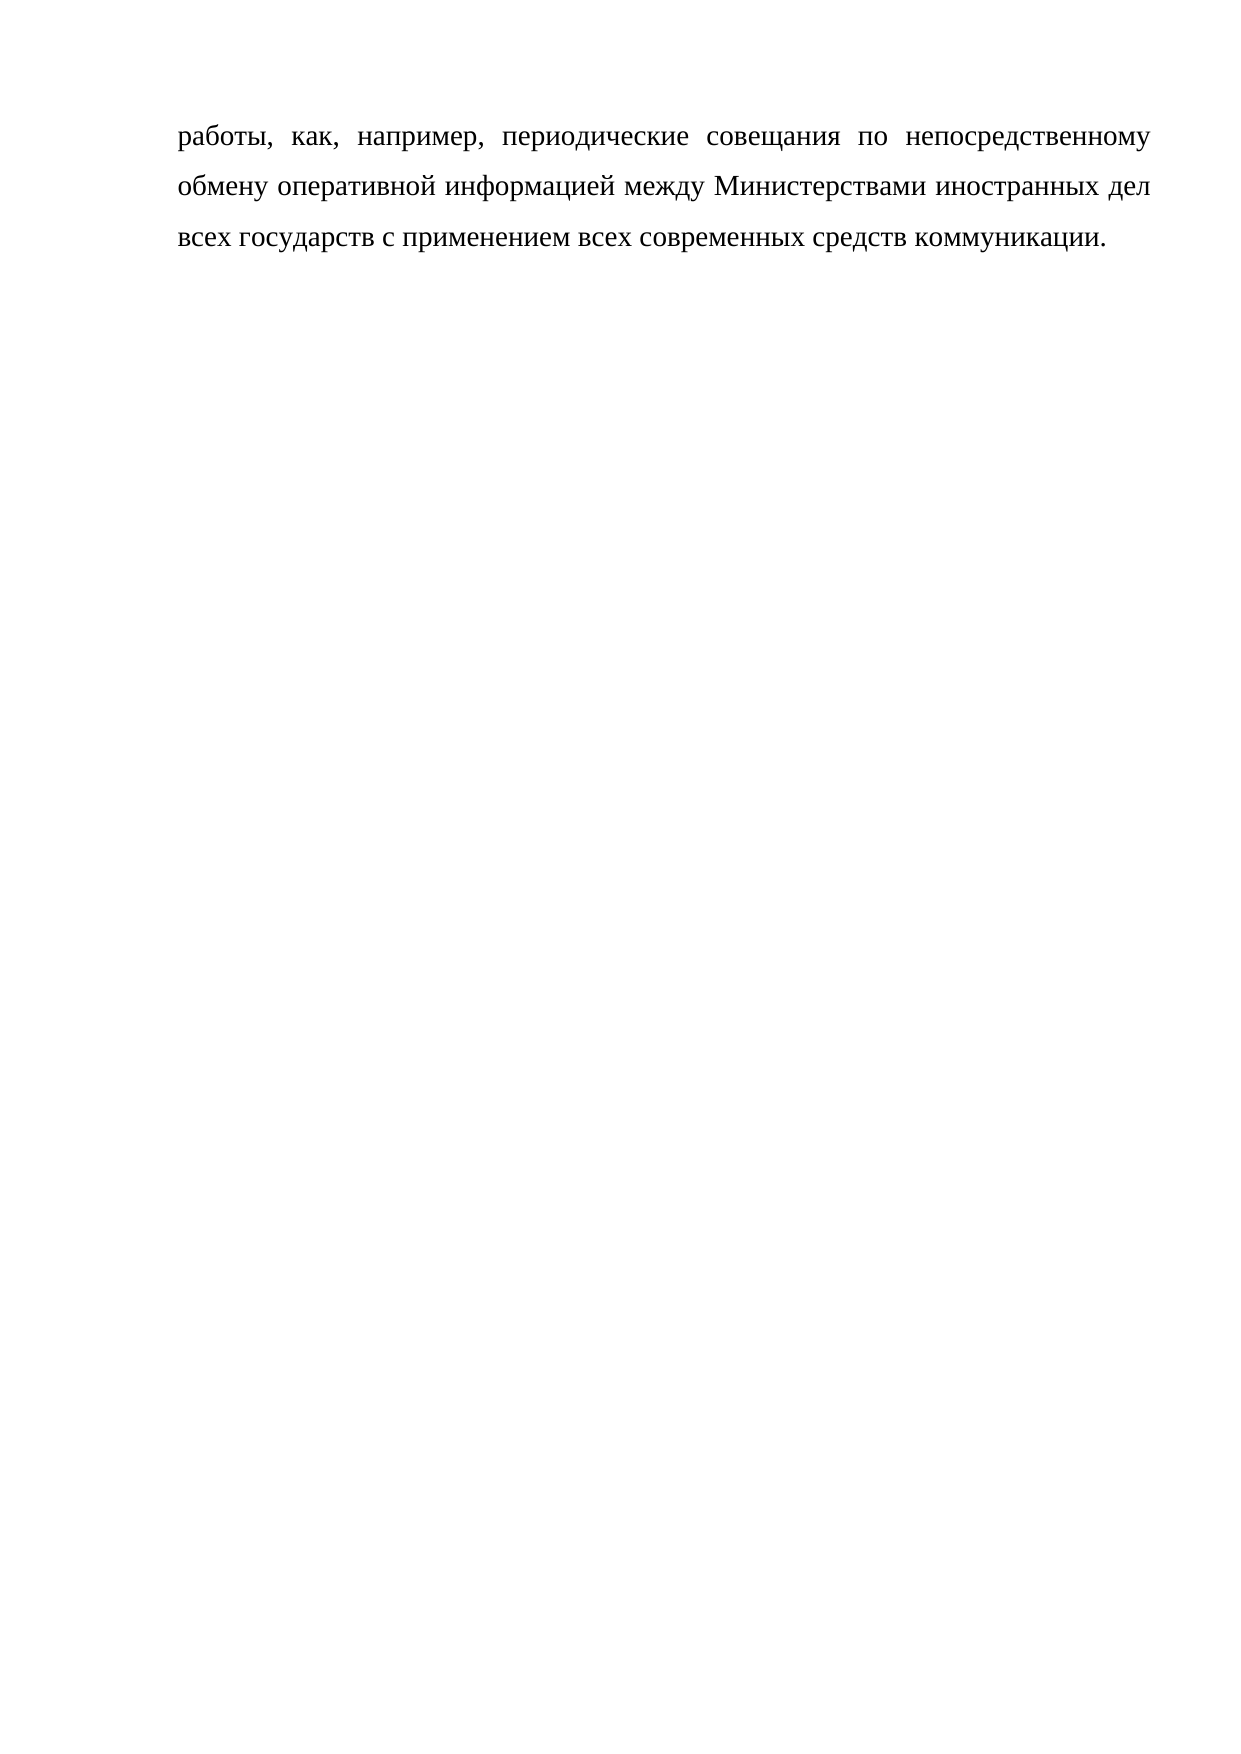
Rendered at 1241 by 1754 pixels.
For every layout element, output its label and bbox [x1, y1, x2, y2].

text [177, 118, 1152, 252]
